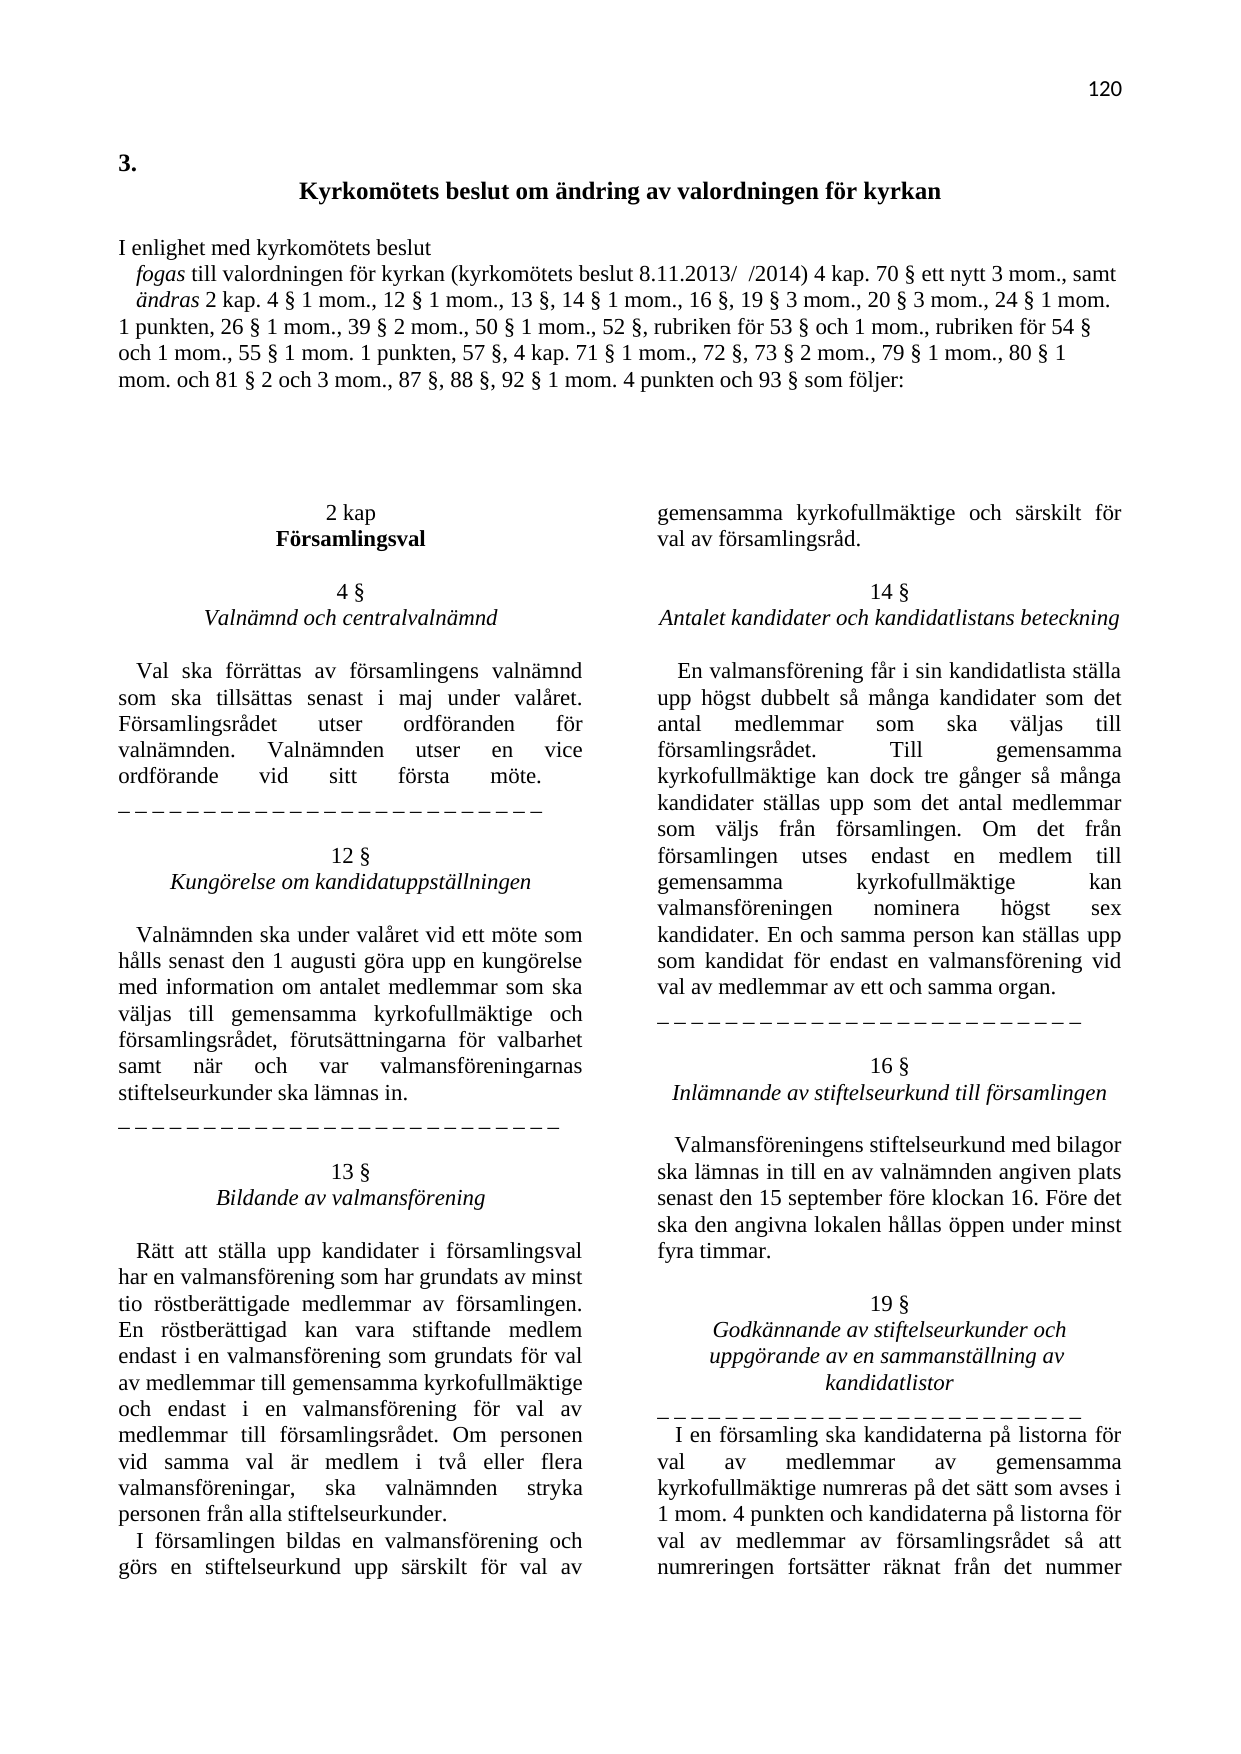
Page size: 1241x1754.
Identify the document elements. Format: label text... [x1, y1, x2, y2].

text _ _ _ _ _ _ _ _ _ _ _ _ _ _ _ _ _ _ _ _ _ _ _ _ _ [657, 1000, 1122, 1026]
text Valnämnd och centralvalnämnd [118, 604, 583, 631]
text ändras 2 kap. 4 § 1 mom., 12 § 1 mom., 13 §, 14 § 1 mom., 16 §, 19 § 3 mom., 20 § 3 mom., 24 § 1 mom. 1 punkten, 26 § 1 mom., 39 § 2 mom., 50 § 1 mom., 52 §, rubriken för 53 § och 1 mom., rubriken för 54 § och 1 mom., 55 § 1 mom. 1 punkten, 57 §, 4 kap. 71 § 1 mom., 72 §, 73 § 2 mom., 79 § 1 mom., 80 § 1 mom. och 81 § 2 och 3 mom., 87 §, 88 §, 92 § 1 mom. 4 punkten och 93 § som följer: [118, 287, 1122, 392]
text Val ska förrättas av församlingens valnämnd som ska tillsättas senast i maj under valåret. Församlingsrådet utser ordföranden för valnämnden. Valnämnden utser en vice ordförande vid sitt första möte. _ _ _ _ _ _ _ _ _ _ _ _ _ _ _ _ _ _ _ _ _ _ _ _ _ [118, 657, 583, 815]
text I församlingen bildas en valmansförening och görs en stiftelseurkund upp särskilt för val av gemensamma kyrkofullmäktige och särskilt för val av församlingsråd. [657, 499, 1122, 552]
text _ _ _ _ _ _ _ _ _ _ _ _ _ _ _ _ _ _ _ _ _ _ _ _ _ [657, 1395, 1122, 1421]
text 14 § Antalet kandidater och kandidatlistans beteckning [657, 578, 1122, 631]
text Valnämnden ska under valåret vid ett möte som hålls senast den 1 augusti göra upp en kungörelse med information om antalet medlemmar som ska väljas till gemensamma kyrkofullmäktige och församlingsrådet, förutsättningarna för valbarhet samt när och var valmansföreningarnas stiftelseurkunder ska lämnas in. [118, 921, 583, 1105]
text 19 § [657, 1290, 1122, 1316]
text 3. [118, 148, 1122, 176]
text fogas till valordningen för kyrkan (kyrkomötets beslut 8.11.2013/ /2014) 4 kap. 70 § ett nytt 3 mom., samt [118, 260, 1122, 287]
text Rätt att ställa upp kandidater i församlingsval har en valmansförening som har grundats av minst tio röstberättigade medlemmar av församlingen. En röstberättigad kan vara stiftande medlem endast i en valmansförening som grundats för val av medlemmar till gemensamma kyrkofullmäktige och endast i en valmansförening för val av medlemmar till församlingsrådet. Om personen vid samma val är medlem i två eller flera valmansföreningar, ska valnämnden stryka personen från alla stiftelseurkunder. [118, 1237, 583, 1527]
text Godkännande av stiftelseurkunder och [657, 1316, 1122, 1342]
text En valmansförening får i sin kandidatlista ställa upp högst dubbelt så många kandidater som det antal medlemmar som ska väljas till församlingsrådet. Till gemensamma kyrkofullmäktige kan dock tre gånger så många kandidater ställas upp som det antal medlemmar som väljs från församlingen. Om det från församlingen utses endast en medlem till gemensamma kyrkofullmäktige kan valmansföreningen nominera högst sex kandidater. En och samma person kan ställas upp som kandidat för endast en valmansförening vid val av medlemmar av ett och samma organ. [657, 657, 1122, 1000]
text 12 § [118, 842, 583, 868]
text _ _ _ _ _ _ _ _ _ _ _ _ _ _ _ _ _ _ _ _ _ _ _ _ _ _ [118, 1105, 583, 1132]
text Bildande av valmansförening [118, 1184, 583, 1211]
text Kungörelse om kandidatuppställningen [118, 868, 583, 894]
text I enlighet med kyrkomötets beslut [118, 234, 1122, 260]
text Kyrkomötets beslut om ändring av valordningen för kyrkan [118, 176, 1122, 205]
text Valmansföreningens stiftelseurkund med bilagor ska lämnas in till en av valnämnden angiven plats senast den 15 september före klockan 16. Före det ska den angivna lokalen hållas öppen under minst fyra timmar. [657, 1132, 1122, 1263]
text 2 kap Församlingsval [118, 499, 583, 552]
text 4 § [118, 578, 583, 604]
text I församlingen bildas en valmansförening och görs en stiftelseurkund upp särskilt för val av gemensamma kyrkofullmäktige och särskilt för val av församlingsråd. [118, 1527, 583, 1579]
text 13 § [118, 1158, 583, 1184]
text 16 § Inlämnande av stiftelseurkund till församlingen [657, 1052, 1122, 1105]
text uppgörande av en sammanställning av kandidatlistor [657, 1342, 1122, 1395]
